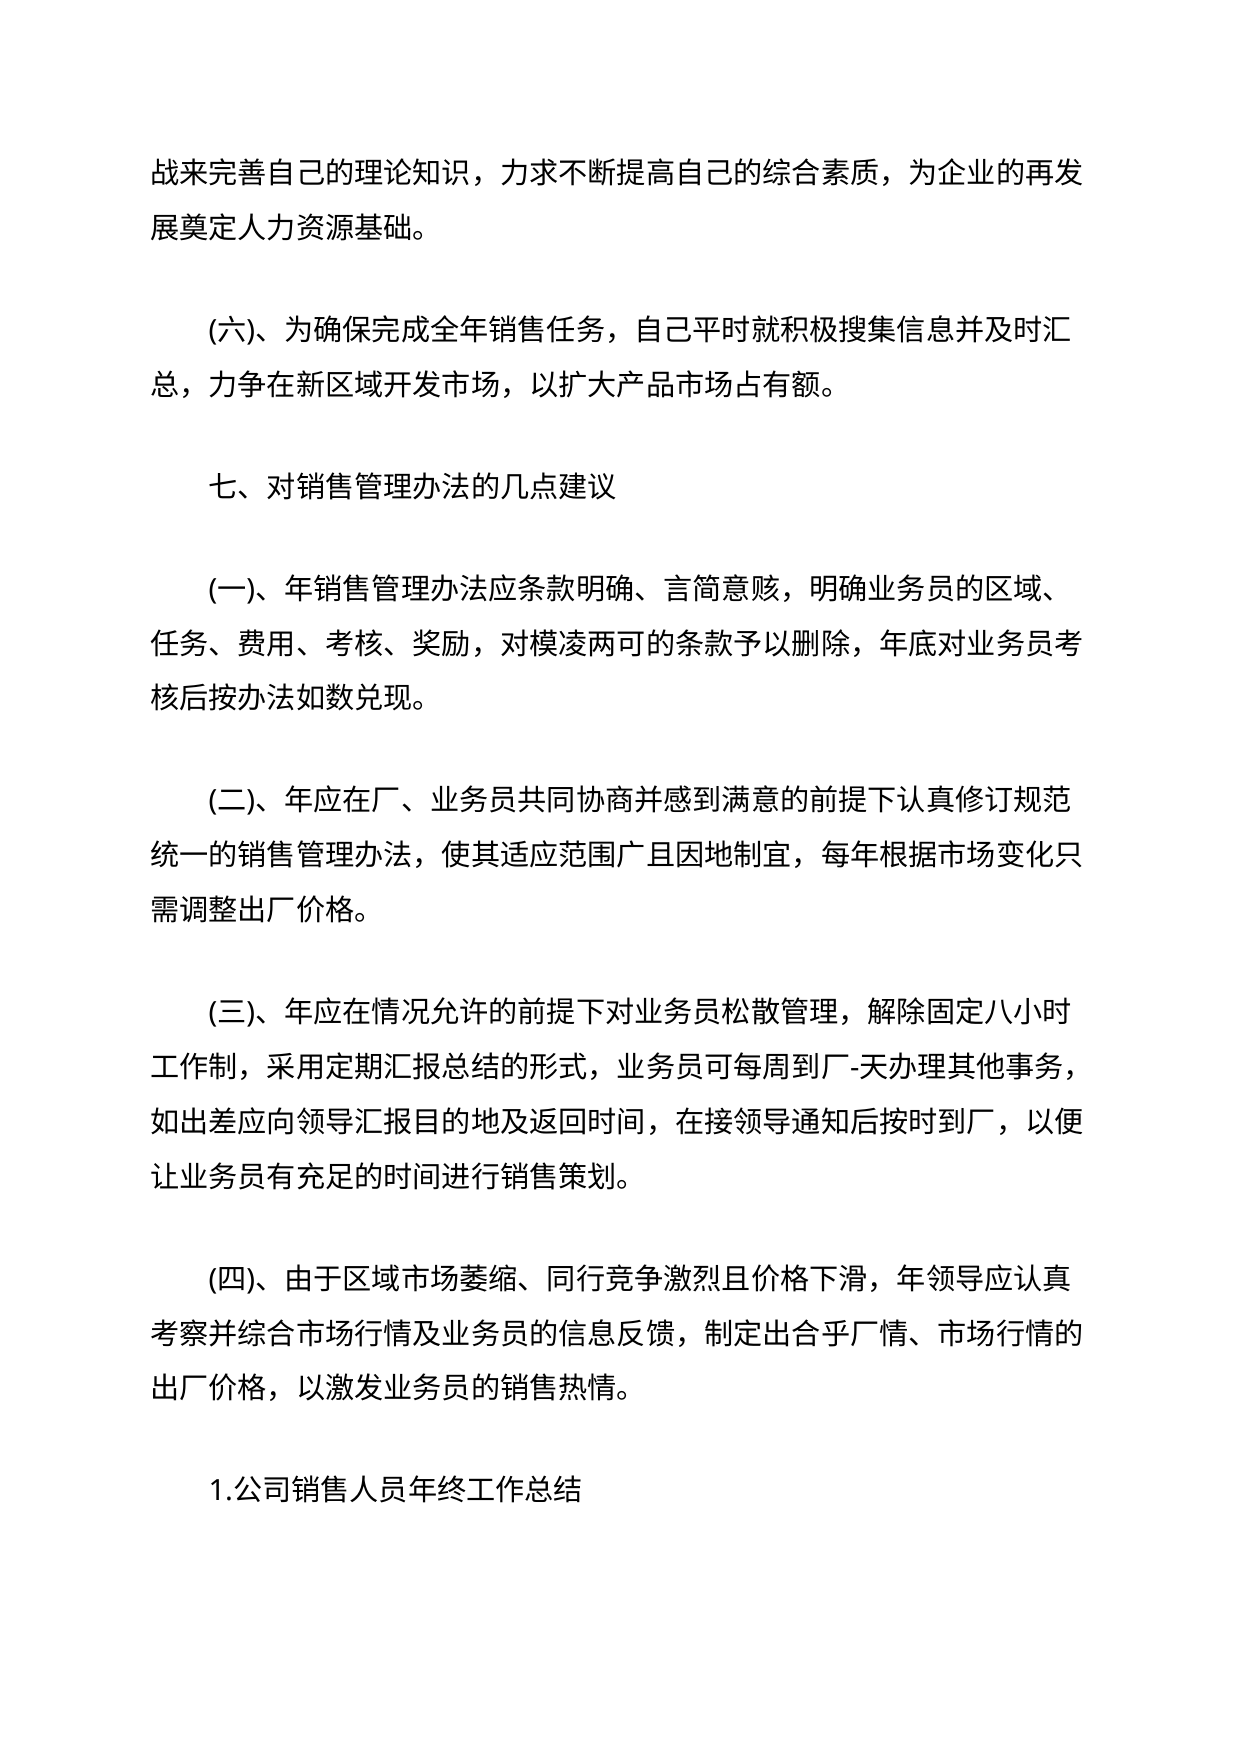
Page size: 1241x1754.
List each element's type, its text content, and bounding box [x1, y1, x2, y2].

text 七、对销售管理办法的几点建议 [150, 463, 1090, 506]
text (四)、由于区域市场萎缩、同行竞争激烈且价格下滑，年领导应认真考察并综合市场行情及业务员的信息反馈，制定出合乎厂情、市场行情的出厂价格，以激发业务员的销售热情。 [150, 1255, 1090, 1407]
text (一)、年销售管理办法应条款明确、言简意赅，明确业务员的区域、任务、费用、考核、奖励，对模凌两可的条款予以删除，年底对业务员考核后按办法如数兑现。 [150, 565, 1090, 717]
text (二)、年应在厂、业务员共同协商并感到满意的前提下认真修订规范统一的销售管理办法，使其适应范围广且因地制宜，每年根据市场变化只需调整出厂价格。 [150, 777, 1090, 929]
text (三)、年应在情况允许的前提下对业务员松散管理，解除固定八小时工作制，采用定期汇报总结的形式，业务员可每周到厂-天办理其他事务，如出差应向领导汇报目的地及返回时间，在接领导通知后按时到厂，以便让业务员有充足的时间进行销售策划。 [150, 988, 1090, 1196]
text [150, 150, 1090, 247]
text 1.公司销售人员年终工作总结 [150, 1467, 1090, 1509]
text (六)、为确保完成全年销售任务，自己平时就积极搜集信息并及时汇总，力争在新区域开发市场，以扩大产品市场占有额。 [150, 307, 1090, 404]
